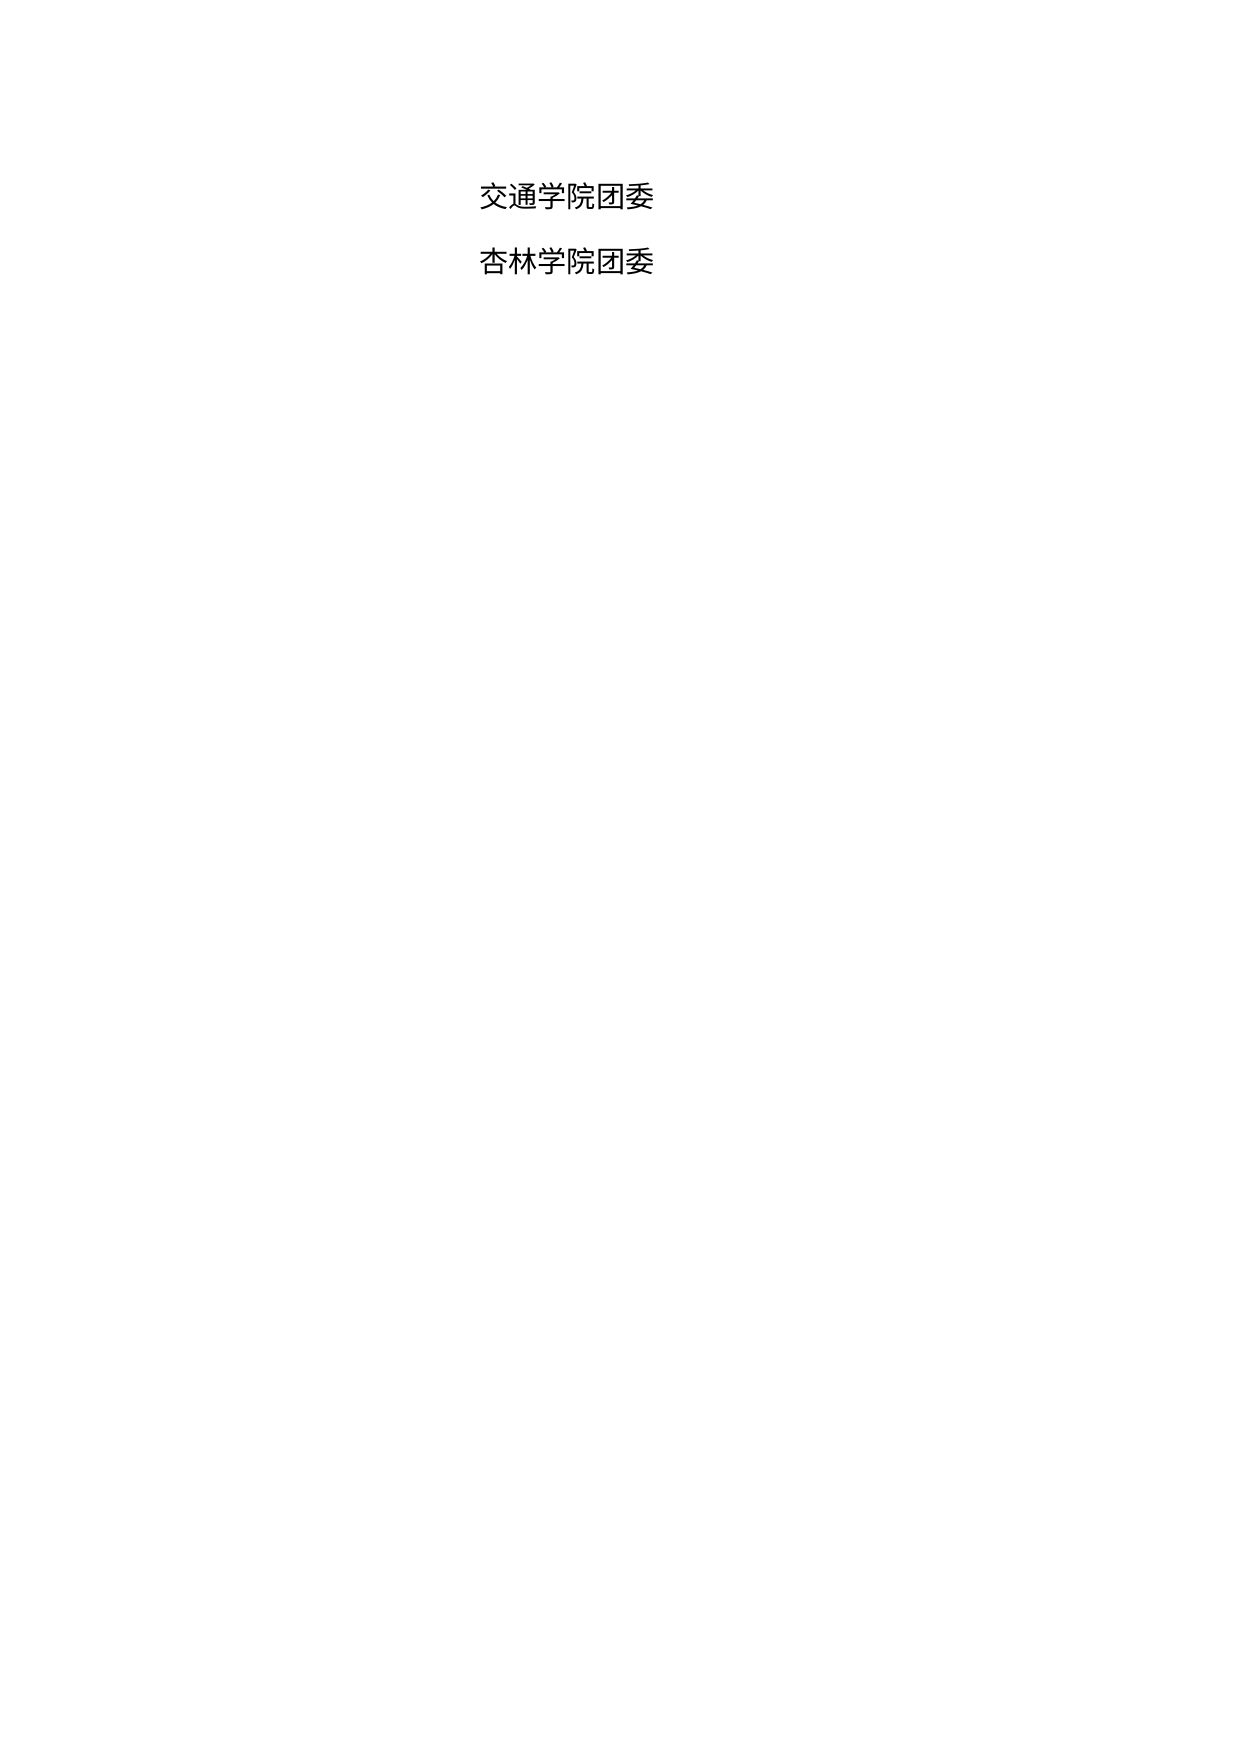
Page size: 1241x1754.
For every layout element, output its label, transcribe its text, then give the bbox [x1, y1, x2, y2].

list 交通学院团委 [275, 162, 1053, 227]
list 杏林学院团委 [275, 227, 1053, 292]
